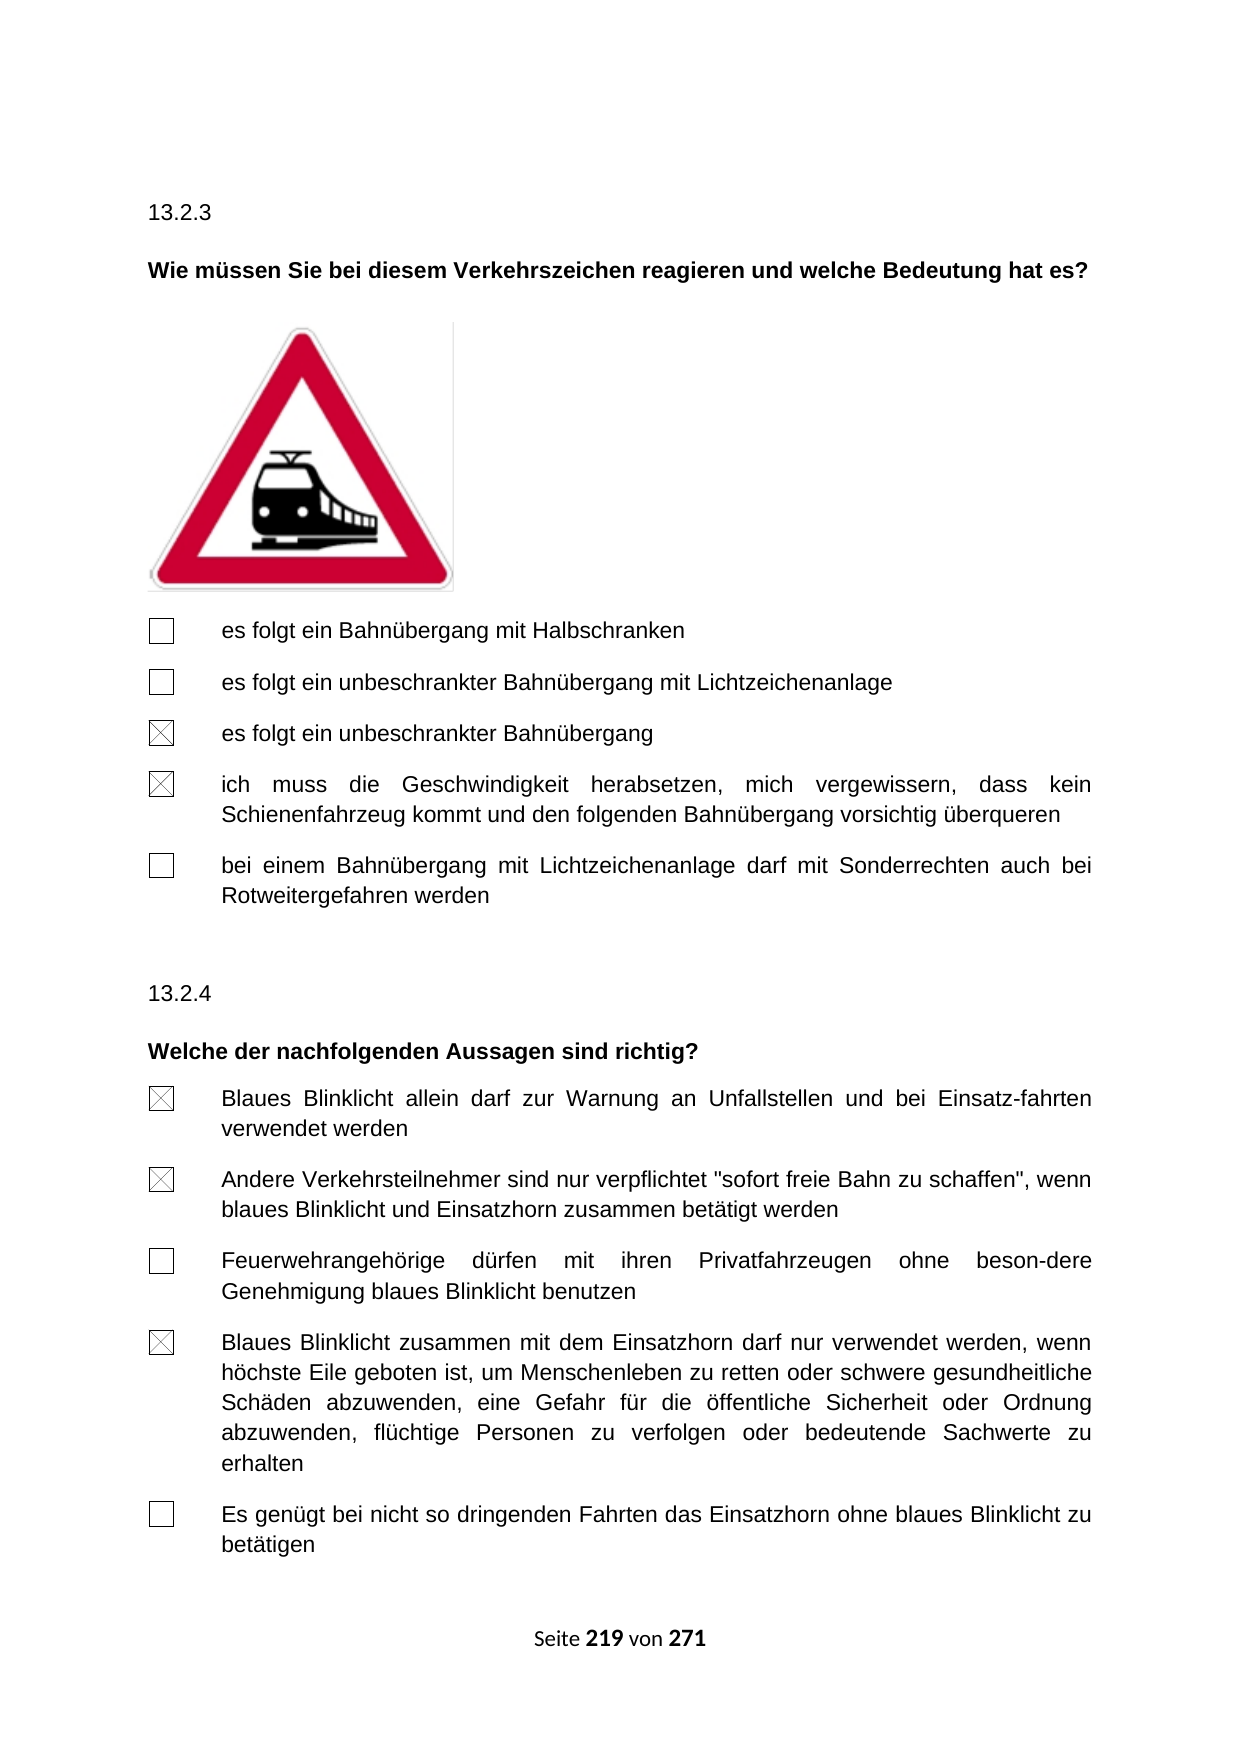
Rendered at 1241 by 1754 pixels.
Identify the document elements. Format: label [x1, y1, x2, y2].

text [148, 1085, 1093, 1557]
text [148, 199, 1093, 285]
picture [147, 322, 455, 593]
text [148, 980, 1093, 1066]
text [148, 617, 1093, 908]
